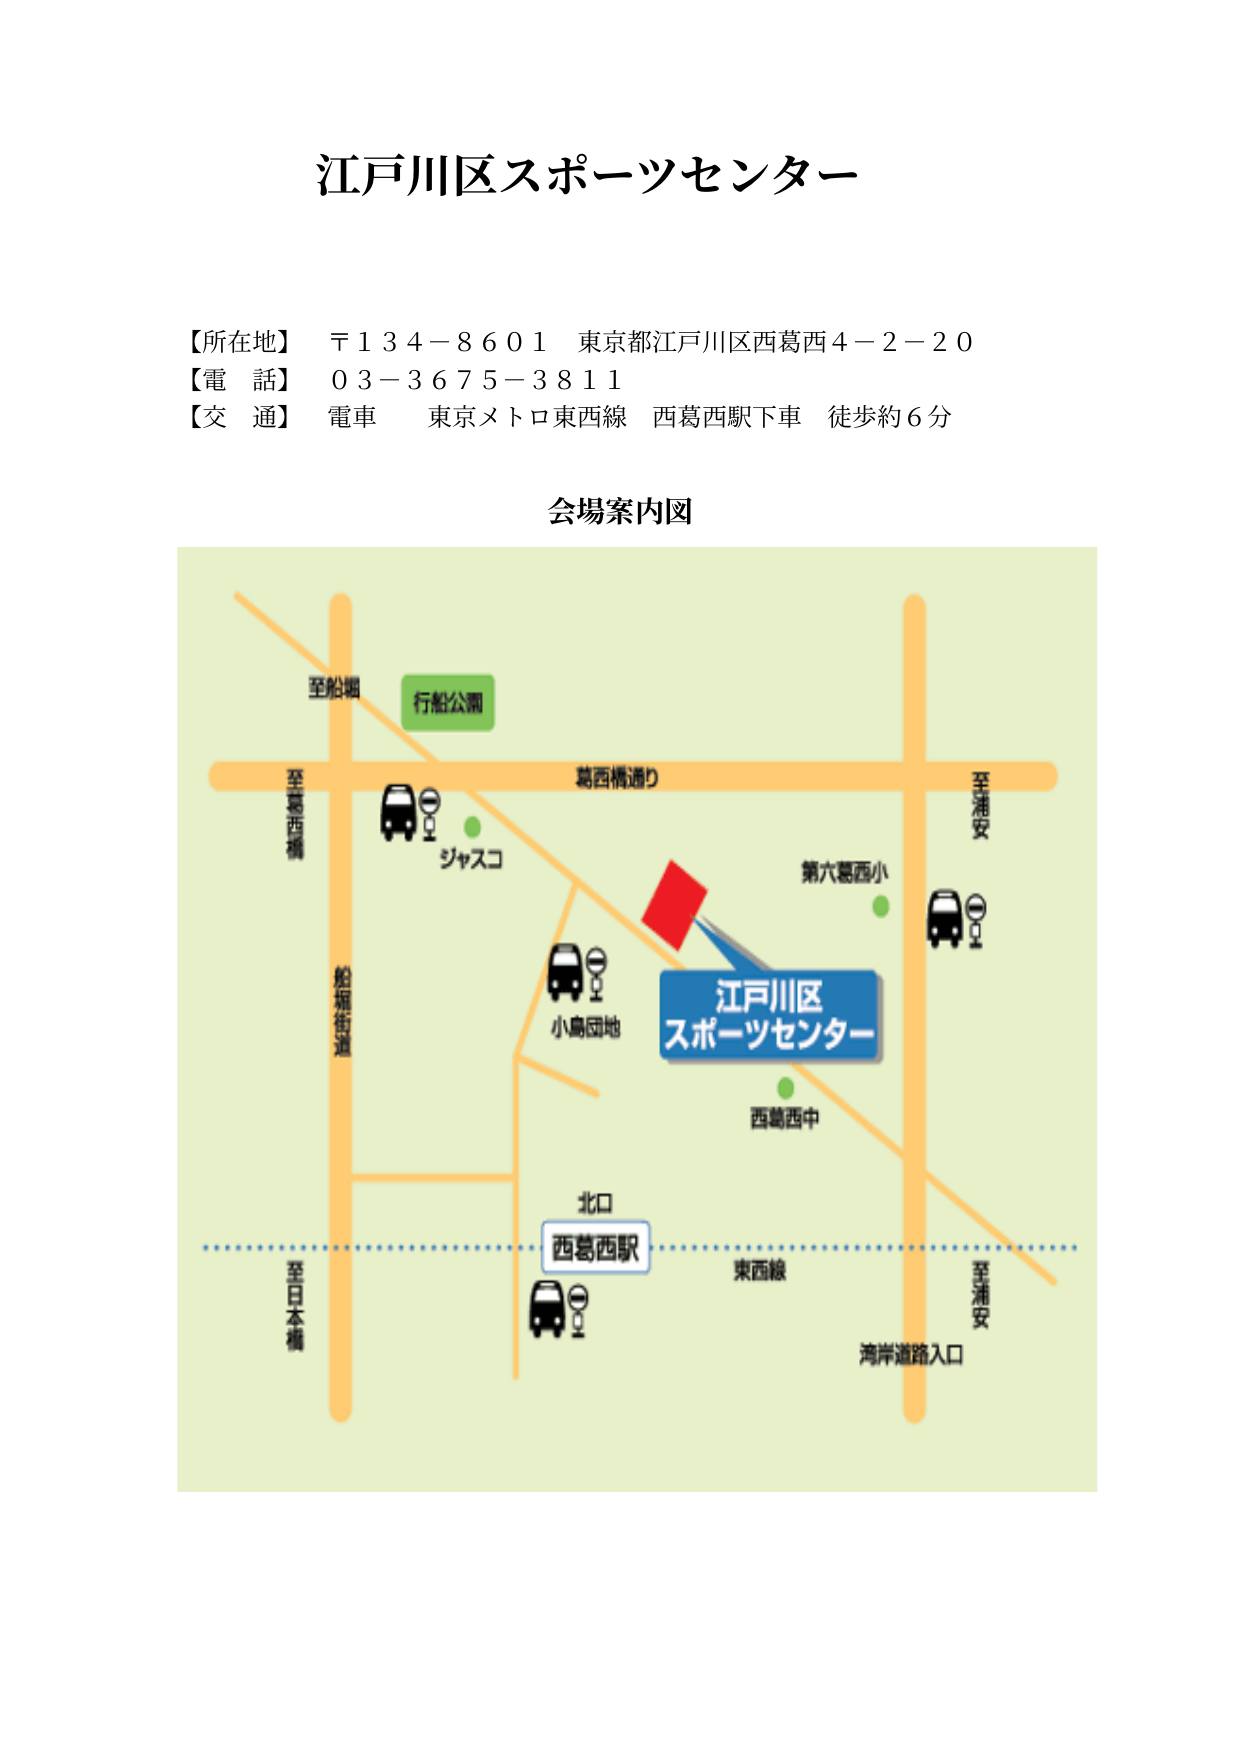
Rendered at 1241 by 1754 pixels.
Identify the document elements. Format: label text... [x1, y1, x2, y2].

text 江戸川区スポーツセンター [177, 135, 1063, 210]
text 【交 通】 電車 東京メトロ東西線 西葛西駅下車 徒歩約６分 [177, 397, 1063, 435]
text 会場案内図 [177, 472, 1063, 547]
text 【電 話】 ０３－３６７５－３８１１ [177, 360, 1063, 397]
picture [177, 547, 1098, 1492]
text 【所在地】 〒１３４－８６０１ 東京都江戸川区西葛西４－２－２０ [177, 322, 1063, 360]
